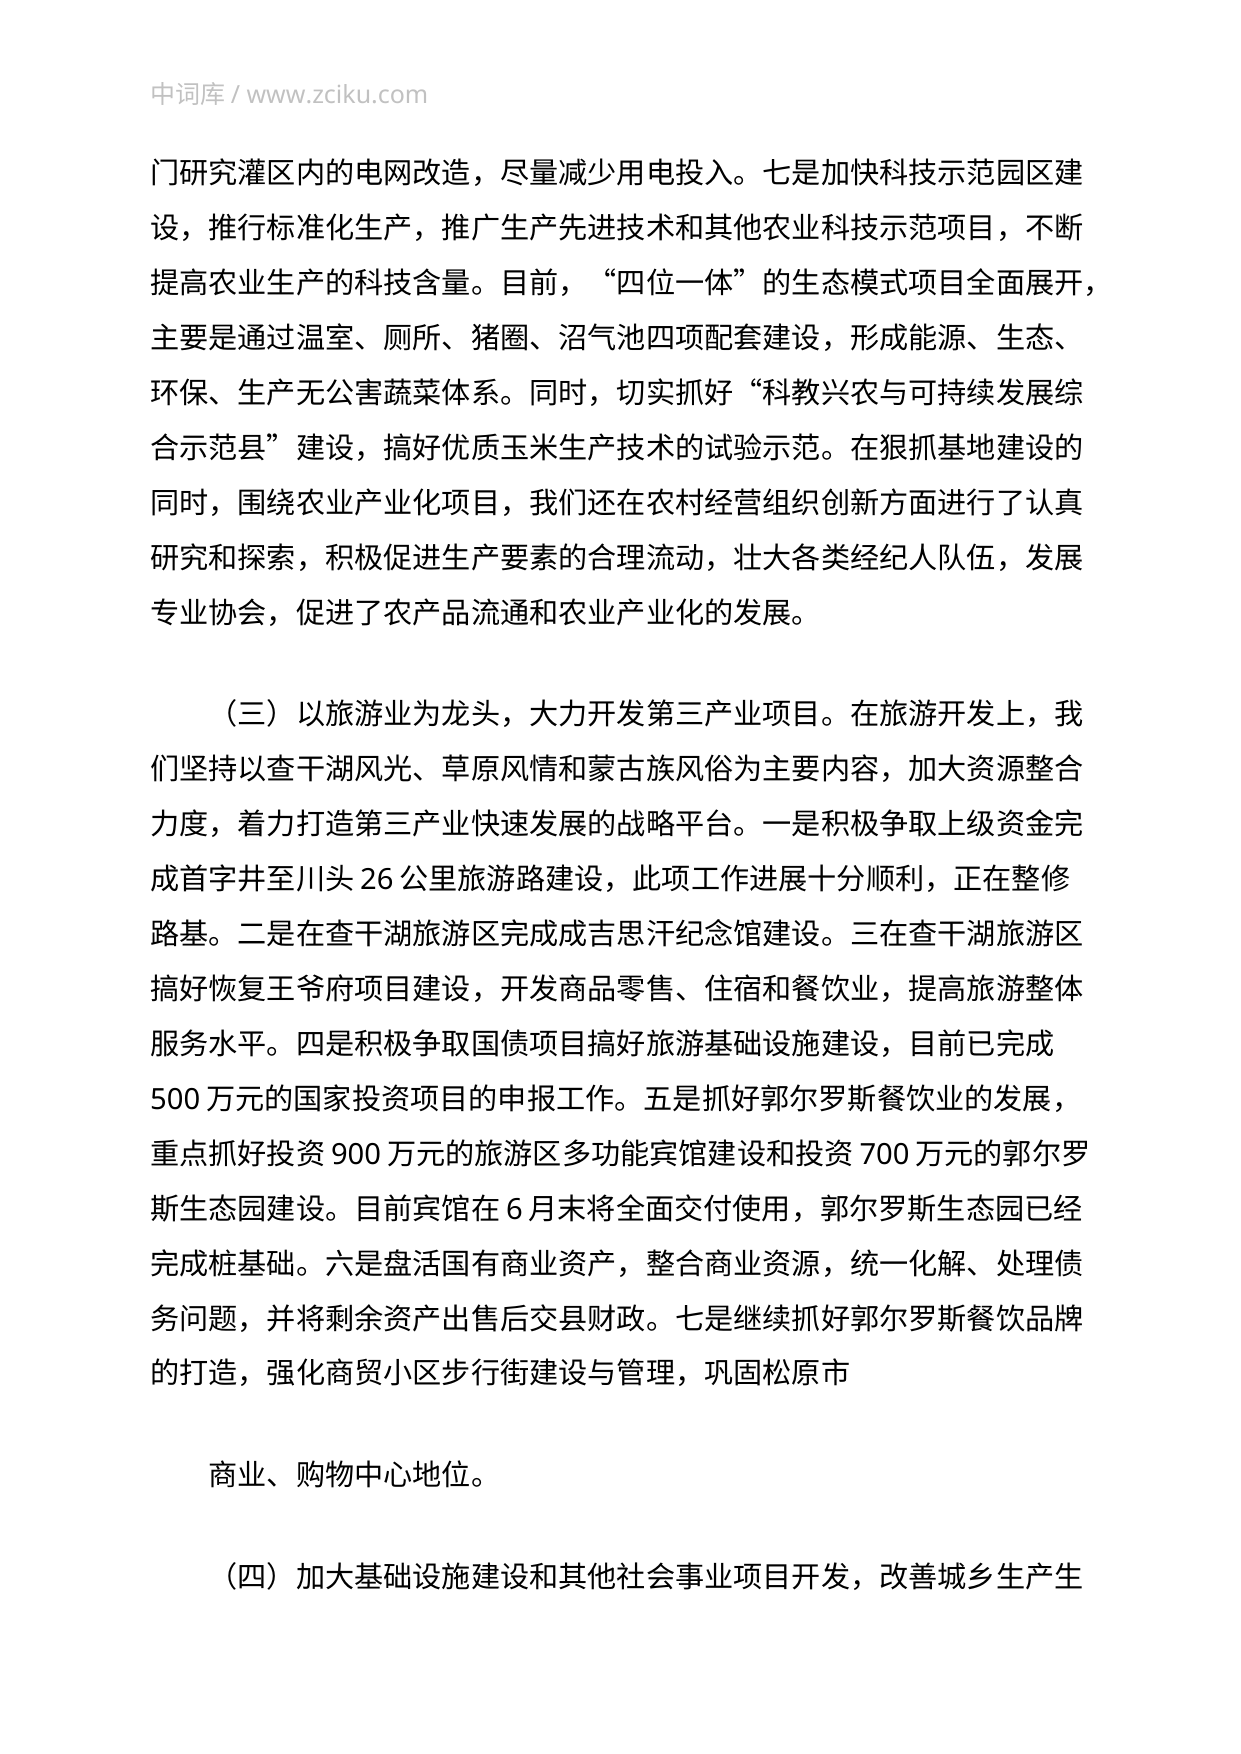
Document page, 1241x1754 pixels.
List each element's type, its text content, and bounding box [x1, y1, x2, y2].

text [150, 1554, 1090, 1596]
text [150, 150, 1090, 631]
text （三）以旅游业为龙头，大力开发第三产业项目。在旅游开发上，我们坚持以查干湖风光、草原风情和蒙古族风俗为主要内容，加大资源整合力度，着力打造第三产业快速发展的战略平台。一是积极争取上级资金完成首字井至川头26公里旅游路建设，此项工作进展十分顺利，正在整修路基。二是在查干湖旅游区完成成吉思汗纪念馆建设。三在查干湖旅游区搞好恢复王爷府项目建设，开发商品零售、住宿和餐饮业，提高旅游整体服务水平。四是积极争取国债项目搞好旅游基础设施建设，目前已完成500万元的国家投资项目的申报工作。五是抓好郭尔罗斯餐饮业的发展，重点抓好投资900万元的旅游区多功能宾馆建设和投资700万元的郭尔罗斯生态园建设。目前宾馆在6月末将全面交付使用，郭尔罗斯生态园已经完成桩基础。六是盘活国有商业资产，整合商业资源，统一化解、处理债务问题，并将剩余资产出售后交县财政。七是继续抓好郭尔罗斯餐饮品牌的打造，强化商贸小区步行街建设与管理，巩固松原市 [150, 691, 1090, 1392]
text 商业、购物中心地位。 [150, 1452, 1090, 1494]
